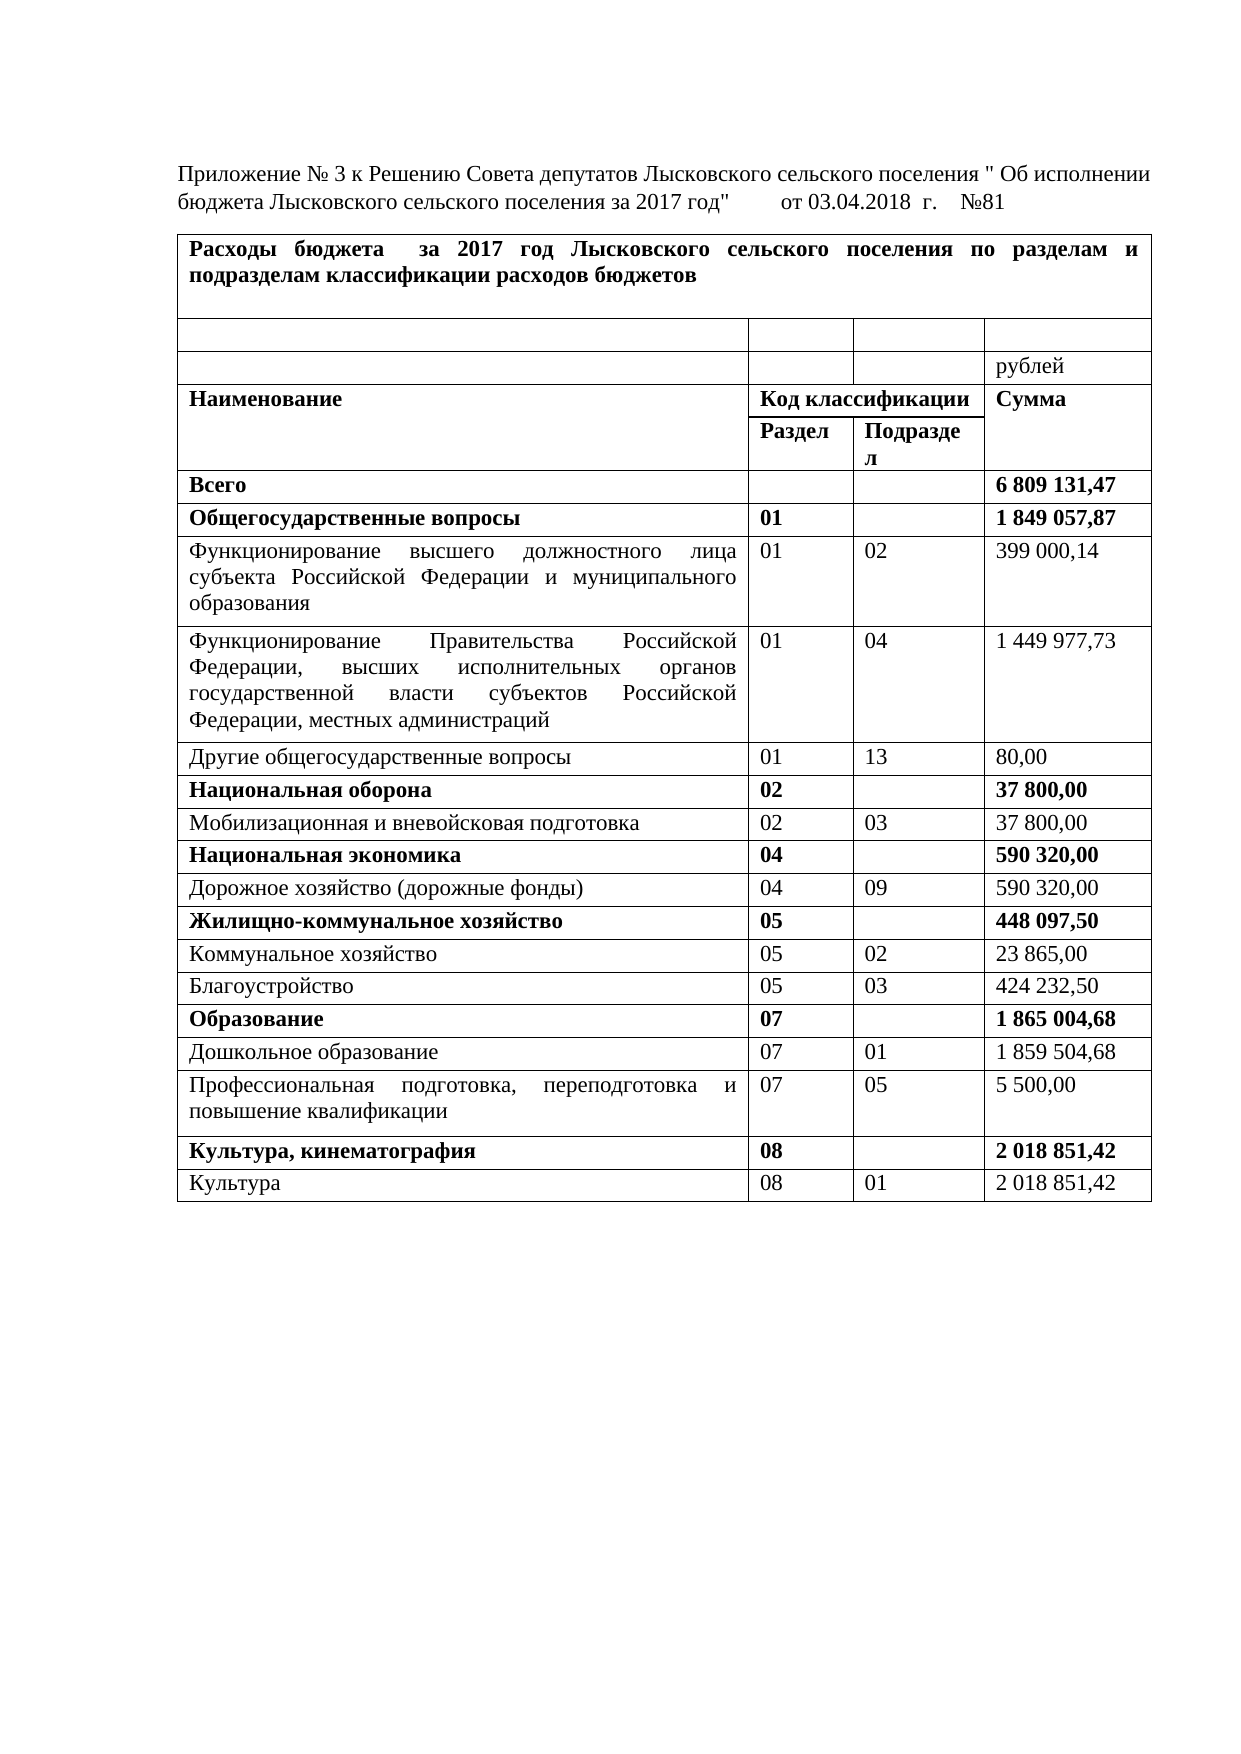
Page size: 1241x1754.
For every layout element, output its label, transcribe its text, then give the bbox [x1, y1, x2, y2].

table_cell Код классификации [749, 385, 984, 416]
table_cell 05 [854, 1071, 984, 1136]
table_cell Функционирование Правительства Российской Федерации, высших исполнительных органов государственной власти субъектов Российской Федерации, местных администраций [178, 627, 748, 742]
table_cell 08 [749, 1170, 853, 1201]
table_cell 590 320,00 [985, 841, 1151, 873]
table_cell 424 232,50 [985, 973, 1151, 1004]
table_cell 04 [749, 841, 853, 873]
table_cell 1 449 977,73 [985, 627, 1151, 742]
table_cell Жилищно-коммунальное хозяйство [178, 907, 748, 939]
table_cell 1 859 504,68 [985, 1038, 1151, 1070]
table_cell Наименование [178, 385, 748, 470]
table_cell [749, 352, 853, 383]
table_cell 13 [854, 743, 984, 775]
table_cell Национальная оборона [178, 776, 748, 807]
table_cell Раздел [749, 418, 853, 470]
table_cell 399 000,14 [985, 537, 1151, 626]
table_cell 05 [749, 940, 853, 972]
table_cell 07 [749, 1071, 853, 1136]
table_cell 2 018 851,42 [985, 1137, 1151, 1168]
table_cell 07 [749, 1038, 853, 1070]
table_cell [985, 319, 1151, 351]
table_cell 1 865 004,68 [985, 1005, 1151, 1037]
table_cell 01 [854, 1038, 984, 1070]
table_cell [854, 907, 984, 939]
table_cell Подраздел [854, 418, 984, 470]
table_cell 37 800,00 [985, 809, 1151, 840]
table_cell 07 [749, 1005, 853, 1037]
table_cell 01 [749, 504, 853, 536]
table_cell Дорожное хозяйство (дорожные фонды) [178, 874, 748, 906]
table_cell рублей [985, 352, 1151, 383]
table_cell [854, 352, 984, 383]
table_cell [749, 471, 853, 503]
table_cell 05 [749, 907, 853, 939]
table_cell 6 809 131,47 [985, 471, 1151, 503]
table_cell [178, 352, 748, 383]
table_cell 01 [749, 627, 853, 742]
table_cell 09 [854, 874, 984, 906]
table_cell Всего [178, 471, 748, 503]
table_cell 05 [749, 973, 853, 1004]
table_cell Дошкольное образование [178, 1038, 748, 1070]
table_cell [178, 319, 748, 351]
table_cell Коммунальное хозяйство [178, 940, 748, 972]
table_cell 01 [854, 1170, 984, 1201]
table_cell 37 800,00 [985, 776, 1151, 807]
table_cell 03 [854, 809, 984, 840]
table_cell Культура, кинематография [178, 1137, 748, 1168]
table_cell Общегосударственные вопросы [178, 504, 748, 536]
table_cell 5 500,00 [985, 1071, 1151, 1136]
table_cell 448 097,50 [985, 907, 1151, 939]
table_cell 03 [854, 973, 984, 1004]
table_header Расходы бюджета за 2017 год Лысковского сельского поселения по разделам и подразделам классификации расходов бюджетов [178, 235, 1151, 318]
table_cell Профессиональная подготовка, переподготовка и повышение квалификации [178, 1071, 748, 1136]
table_cell [854, 504, 984, 536]
table_cell Образование [178, 1005, 748, 1037]
table_cell 2 018 851,42 [985, 1170, 1151, 1201]
table_cell 01 [749, 537, 853, 626]
table_cell Функционирование высшего должностного лица субъекта Российской Федерации и муниципального образования [178, 537, 748, 626]
table_cell [854, 1005, 984, 1037]
table_cell Культура [178, 1170, 748, 1201]
table_cell 01 [749, 743, 853, 775]
table_cell 08 [749, 1137, 853, 1168]
table_cell Благоустройство [178, 973, 748, 1004]
table_cell [854, 841, 984, 873]
table_cell 1 849 057,87 [985, 504, 1151, 536]
table_cell 02 [749, 809, 853, 840]
table_cell 02 [854, 940, 984, 972]
table_cell 590 320,00 [985, 874, 1151, 906]
table_cell 04 [854, 627, 984, 742]
table_cell 23 865,00 [985, 940, 1151, 972]
table_cell Другие общегосударственные вопросы [178, 743, 748, 775]
text Приложение № 3 к Решению Совета депутатов Лысковского сельского поселения " Об исполнении бюджета Лысковского сельского поселения за 2017 год" от 03.04.2018 г. №81 [177, 160, 1152, 215]
table_cell [854, 471, 984, 503]
table_cell [854, 1137, 984, 1168]
table_cell Национальная экономика [178, 841, 748, 873]
table_cell [854, 319, 984, 351]
table_cell 80,00 [985, 743, 1151, 775]
table_cell 02 [749, 776, 853, 807]
table_cell Мобилизационная и вневойсковая подготовка [178, 809, 748, 840]
table_cell 04 [749, 874, 853, 906]
table_cell 02 [854, 537, 984, 626]
table_cell [749, 319, 853, 351]
table_cell Сумма [985, 385, 1151, 470]
table_cell [854, 776, 984, 807]
